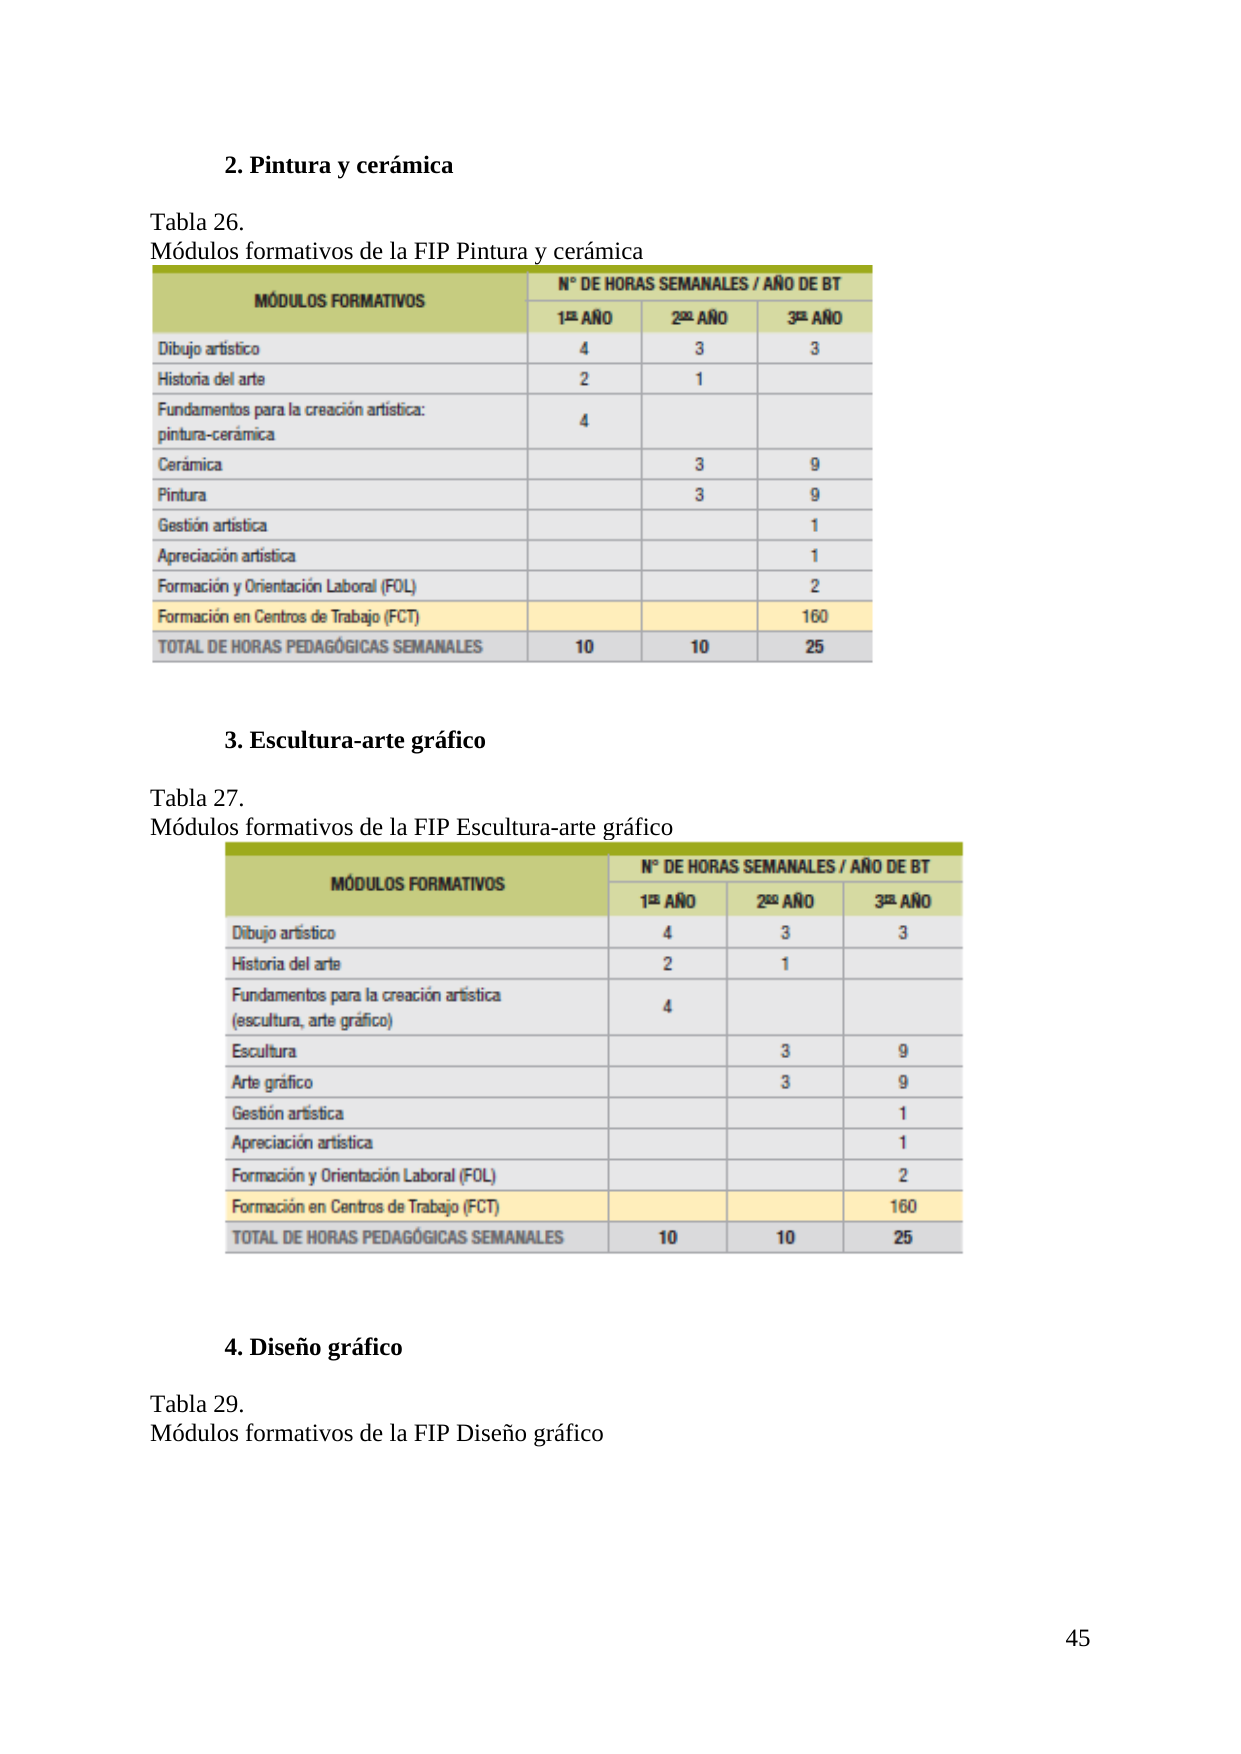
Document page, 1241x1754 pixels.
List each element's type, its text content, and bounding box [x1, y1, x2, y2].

text Tabla 26. [150, 207, 1090, 236]
text Módulos formativos de la FIP Diseño gráfico [150, 1418, 1090, 1447]
picture [150, 265, 874, 668]
subtitle 4. Diseño gráfico [150, 1332, 1090, 1361]
subtitle 2. Pintura y cerámica [150, 150, 1090, 179]
text Módulos formativos de la FIP Escultura-arte gráfico [150, 812, 1090, 841]
picture [224, 840, 964, 1274]
text Tabla 27. [150, 783, 1090, 812]
text Módulos formativos de la FIP Pintura y cerámica [150, 236, 1090, 265]
subtitle 3. Escultura-arte gráfico [150, 726, 1090, 754]
text Tabla 29. [150, 1389, 1090, 1418]
